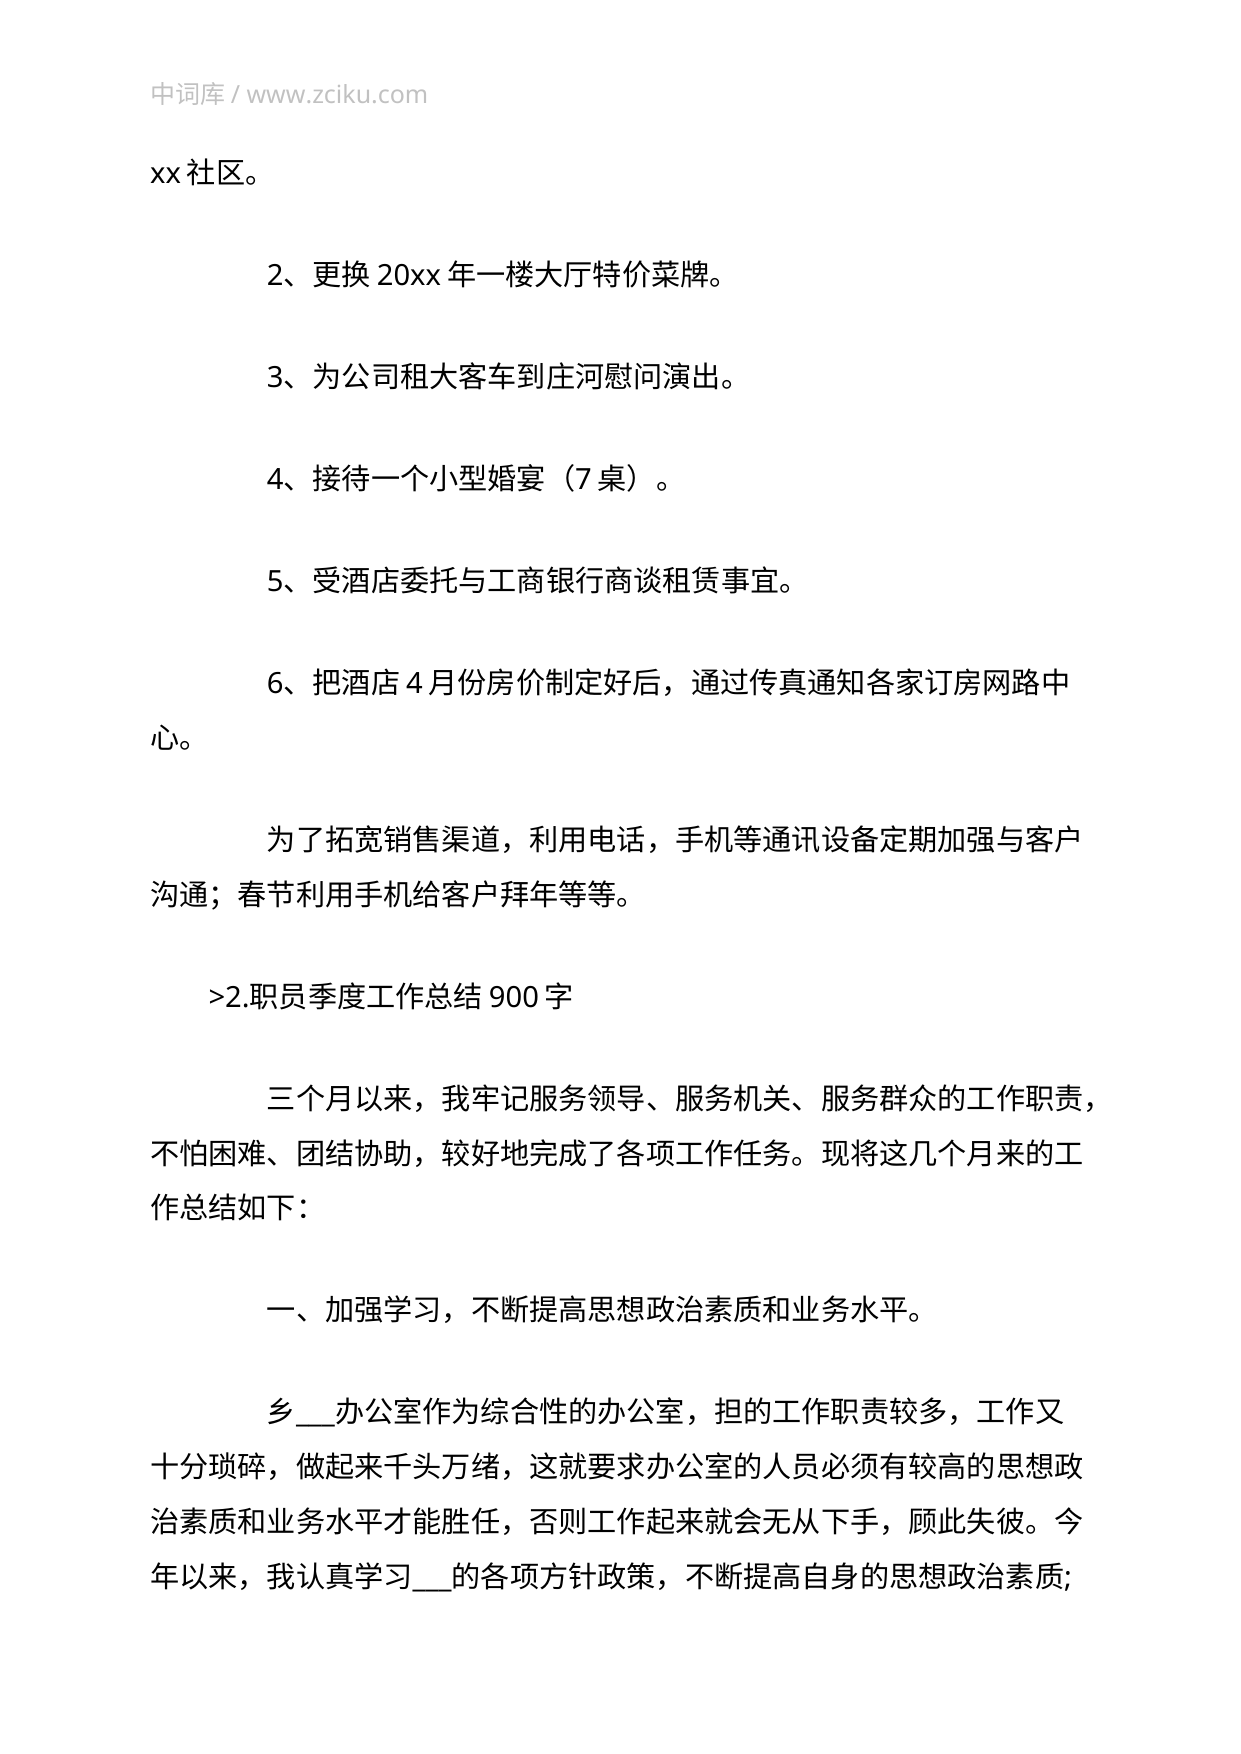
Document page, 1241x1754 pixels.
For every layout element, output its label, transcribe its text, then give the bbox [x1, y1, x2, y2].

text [150, 1389, 1090, 1596]
text 2、更换20xx年一楼大厅特价菜牌。 [150, 252, 1090, 294]
text 6、把酒店4月份房价制定好后，通过传真通知各家订房网路中心。 [150, 660, 1090, 757]
text 为了拓宽销售渠道，利用电话，手机等通讯设备定期加强与客户沟通；春节利用手机给客户拜年等等。 [150, 817, 1090, 914]
text 5、受酒店委托与工商银行商谈租赁事宜。 [150, 558, 1090, 600]
text 一、加强学习，不断提高思想政治素质和业务水平。 [150, 1287, 1090, 1329]
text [150, 150, 1090, 192]
text 4、接待一个小型婚宴（7桌）。 [150, 456, 1090, 498]
text 三个月以来，我牢记服务领导、服务机关、服务群众的工作职责，不怕困难、团结协助，较好地完成了各项工作任务。现将这几个月来的工作总结如下： [150, 1075, 1090, 1227]
text 3、为公司租大客车到庄河慰问演出。 [150, 354, 1090, 396]
text >2.职员季度工作总结900字 [150, 973, 1090, 1016]
